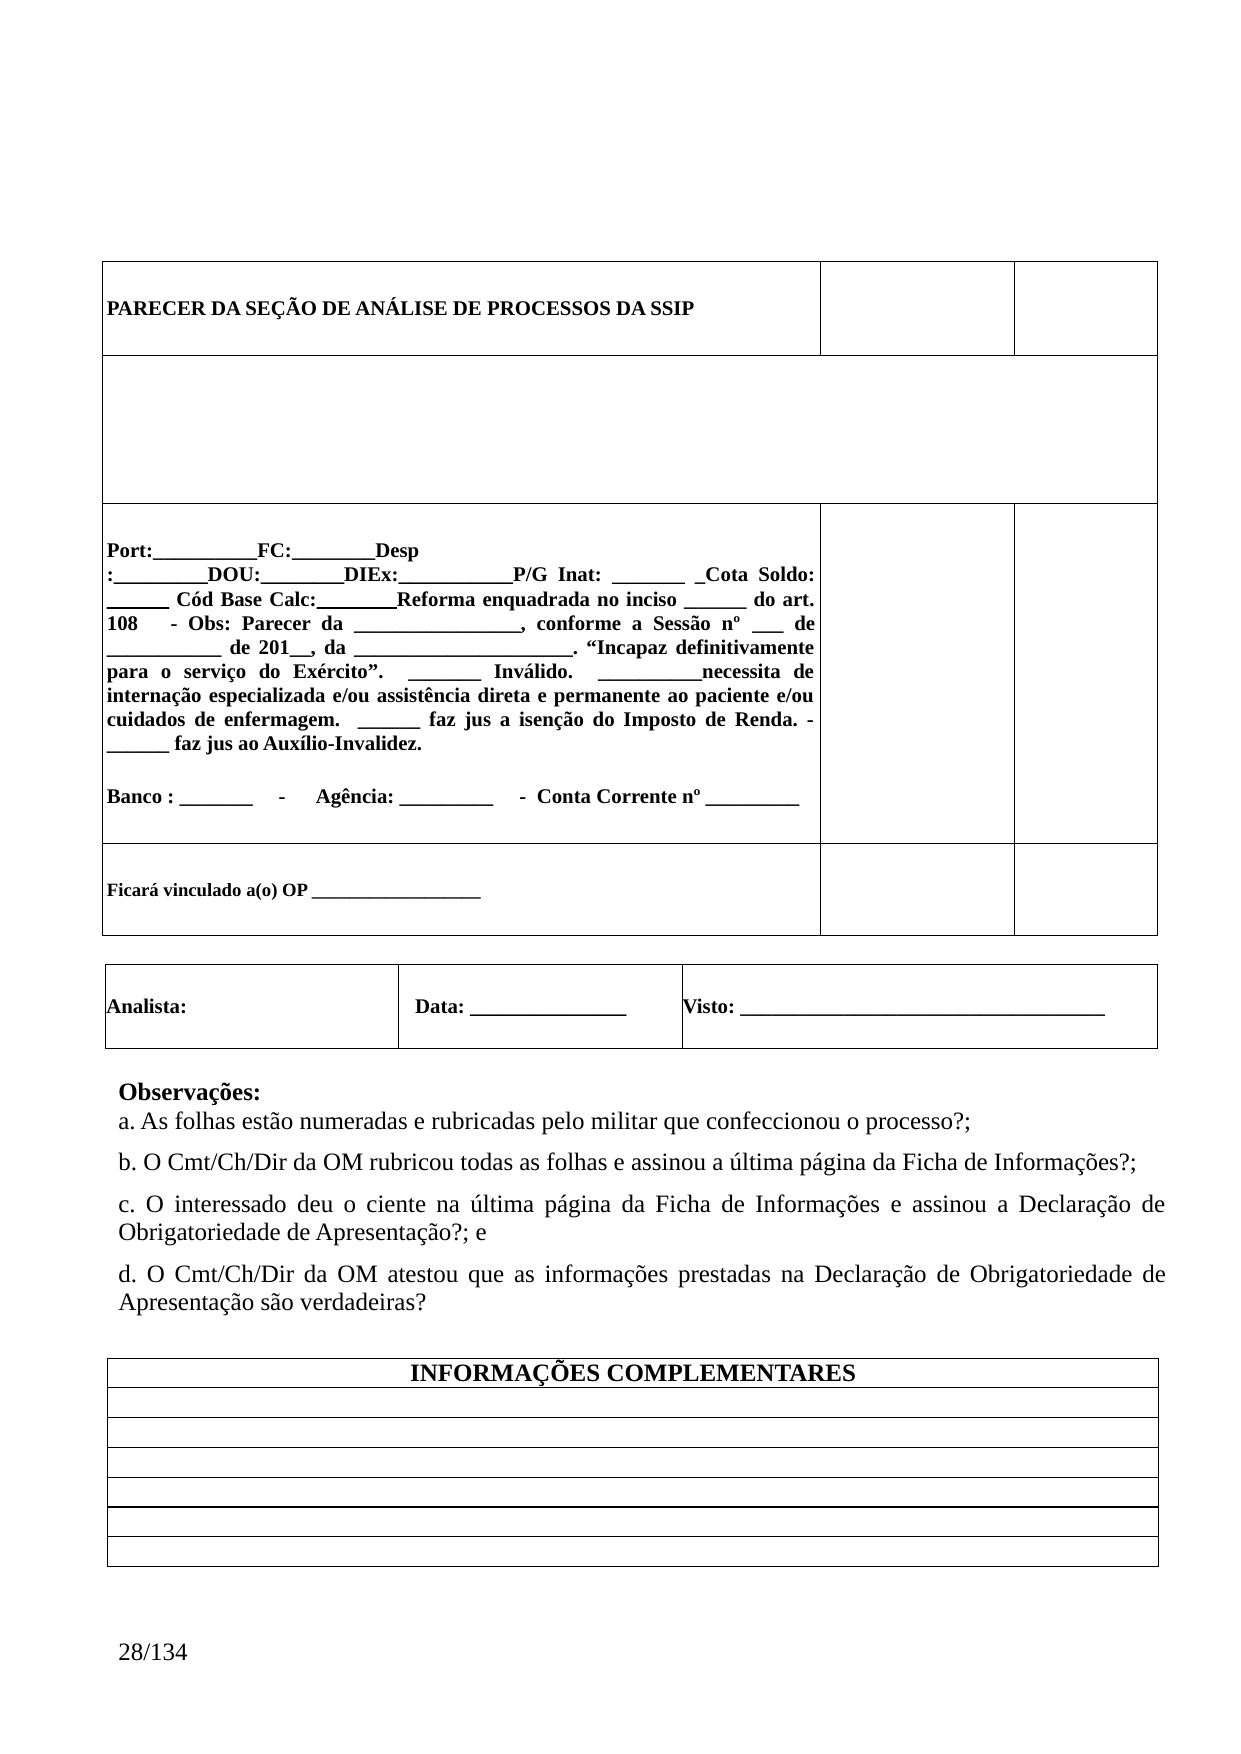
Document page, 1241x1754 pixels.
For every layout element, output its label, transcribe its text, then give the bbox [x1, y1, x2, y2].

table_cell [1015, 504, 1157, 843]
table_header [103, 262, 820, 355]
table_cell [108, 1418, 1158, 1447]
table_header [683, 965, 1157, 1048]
text c. O interessado deu o ciente na última página da Ficha de Informações e assinou a Declaração de Obrigatoriedade de Apresentação?; e [118, 1189, 1167, 1246]
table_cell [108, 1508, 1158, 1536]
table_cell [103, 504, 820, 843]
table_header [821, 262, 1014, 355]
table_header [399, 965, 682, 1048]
text b. O Cmt/Ch/Dir da OM rubricou todas as folhas e assinou a última página da Ficha de Informações?; [118, 1147, 1167, 1176]
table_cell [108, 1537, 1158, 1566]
text a. As folhas estão numeradas e rubricadas pelo militar que confeccionou o processo?; [118, 1106, 1167, 1135]
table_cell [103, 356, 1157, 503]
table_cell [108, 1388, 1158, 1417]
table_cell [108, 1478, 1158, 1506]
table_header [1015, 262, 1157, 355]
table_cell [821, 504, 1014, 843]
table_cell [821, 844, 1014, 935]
text d. O Cmt/Ch/Dir da OM atestou que as informações prestadas na Declaração de Obrigatoriedade de Apresentação são verdadeiras? [118, 1259, 1167, 1316]
list Observações: [118, 1077, 1167, 1106]
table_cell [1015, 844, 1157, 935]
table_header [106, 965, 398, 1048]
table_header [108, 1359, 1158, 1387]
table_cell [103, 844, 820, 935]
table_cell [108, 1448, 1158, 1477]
